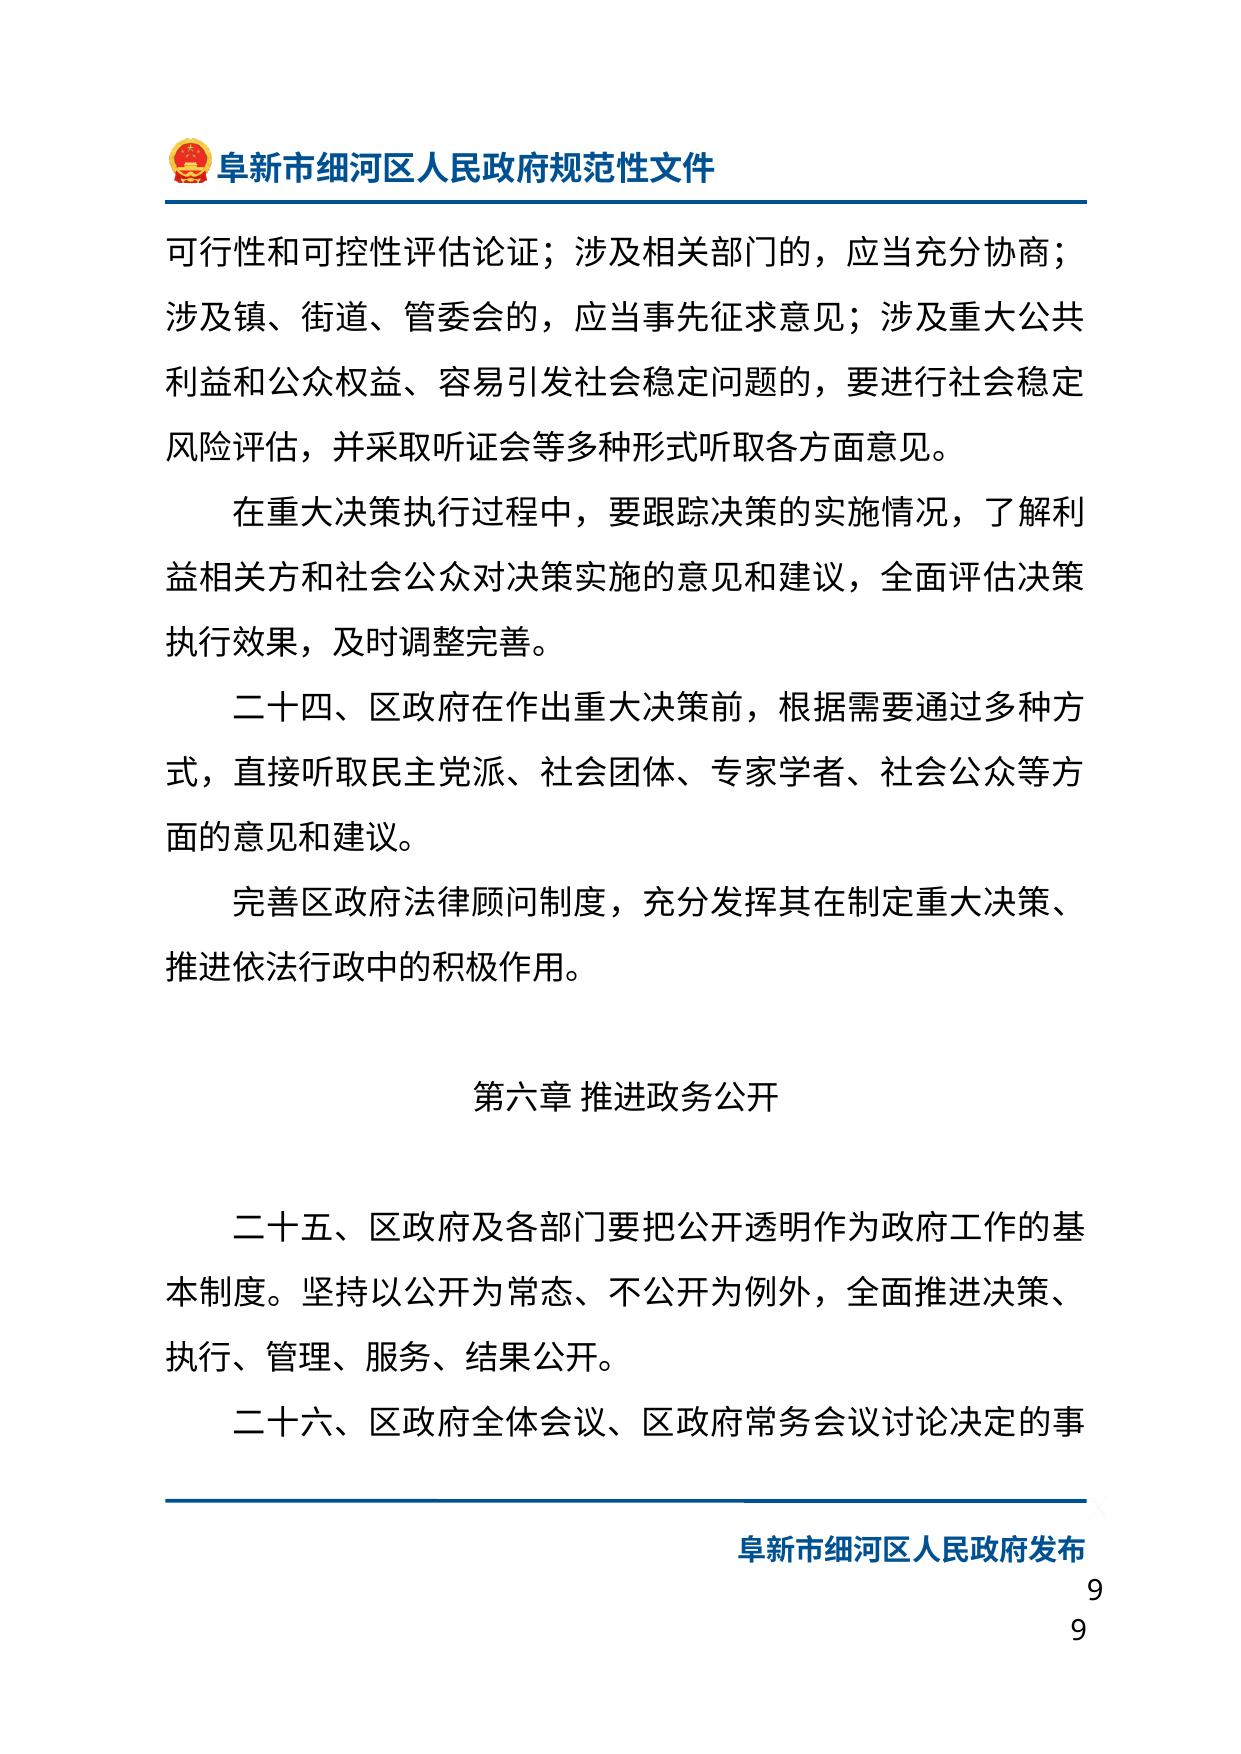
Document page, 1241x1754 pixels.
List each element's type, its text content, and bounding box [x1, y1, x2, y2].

text 完善区政府法律顾问制度，充分发挥其在制定重大决策、推进依法行政中的积极作用。 [165, 867, 1087, 997]
text 二十四、区政府在作出重大决策前，根据需要通过多种方式，直接听取民主党派、社会团体、专家学者、社会公众等方面的意见和建议。 [165, 672, 1087, 867]
text 二十六、区政府全体会议、区政府常务会议讨论决定的事项，区政府及各部门制定的文件，除依法需要保密的外，应及时公布。 [165, 1387, 1087, 1452]
text 二十五、区政府及各部门要把公开透明作为政府工作的基本制度。坚持以公开为常态、不公开为例外，全面推进决策、执行、管理、服务、结果公开。 [165, 1192, 1087, 1387]
list 推进政务公开 [165, 1062, 1087, 1127]
picture [165, 136, 216, 187]
text 在重大决策执行过程中，要跟踪决策的实施情况，了解利益相关方和社会公众对决策实施的意见和建议，全面评估决策执行效果，及时调整完善。 [165, 477, 1087, 672]
